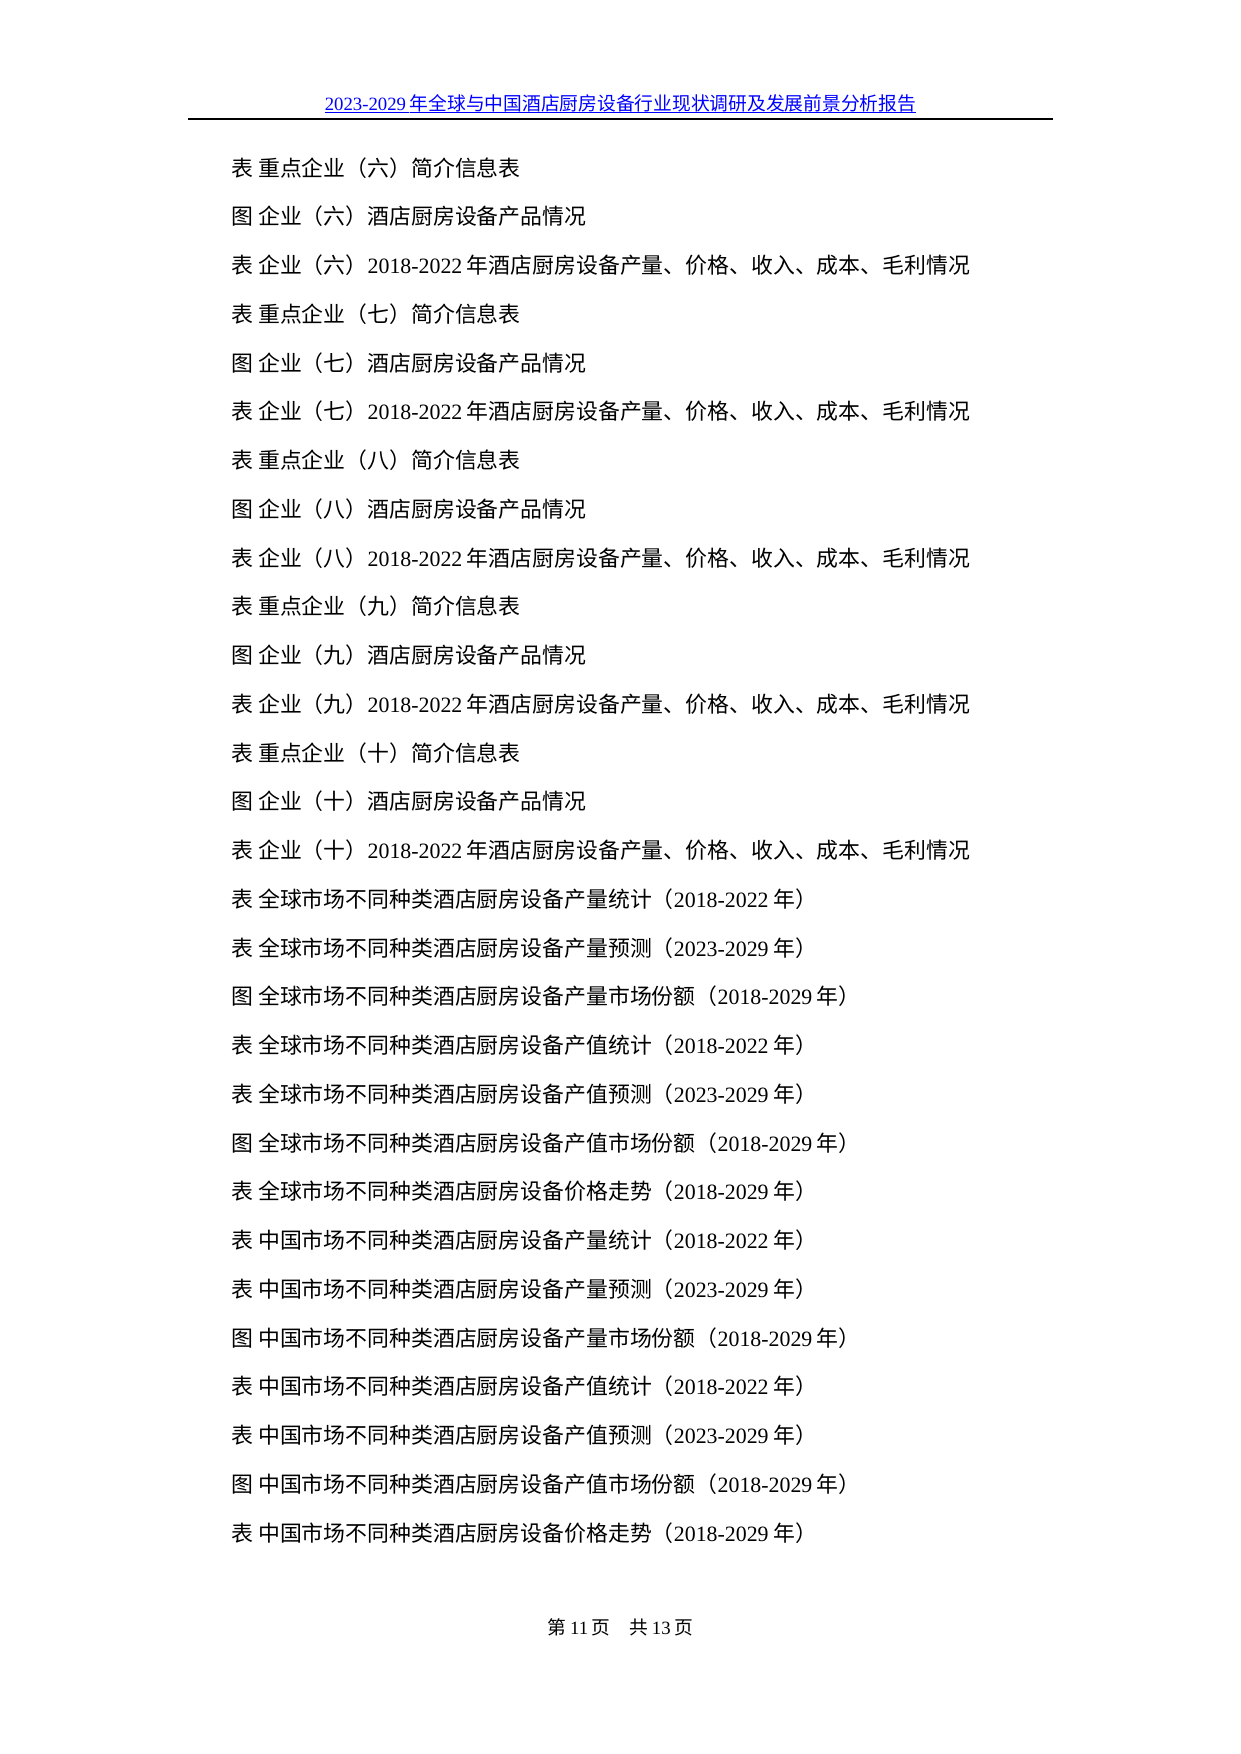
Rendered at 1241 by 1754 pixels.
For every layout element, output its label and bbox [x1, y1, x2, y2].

text [187, 150, 1053, 1548]
